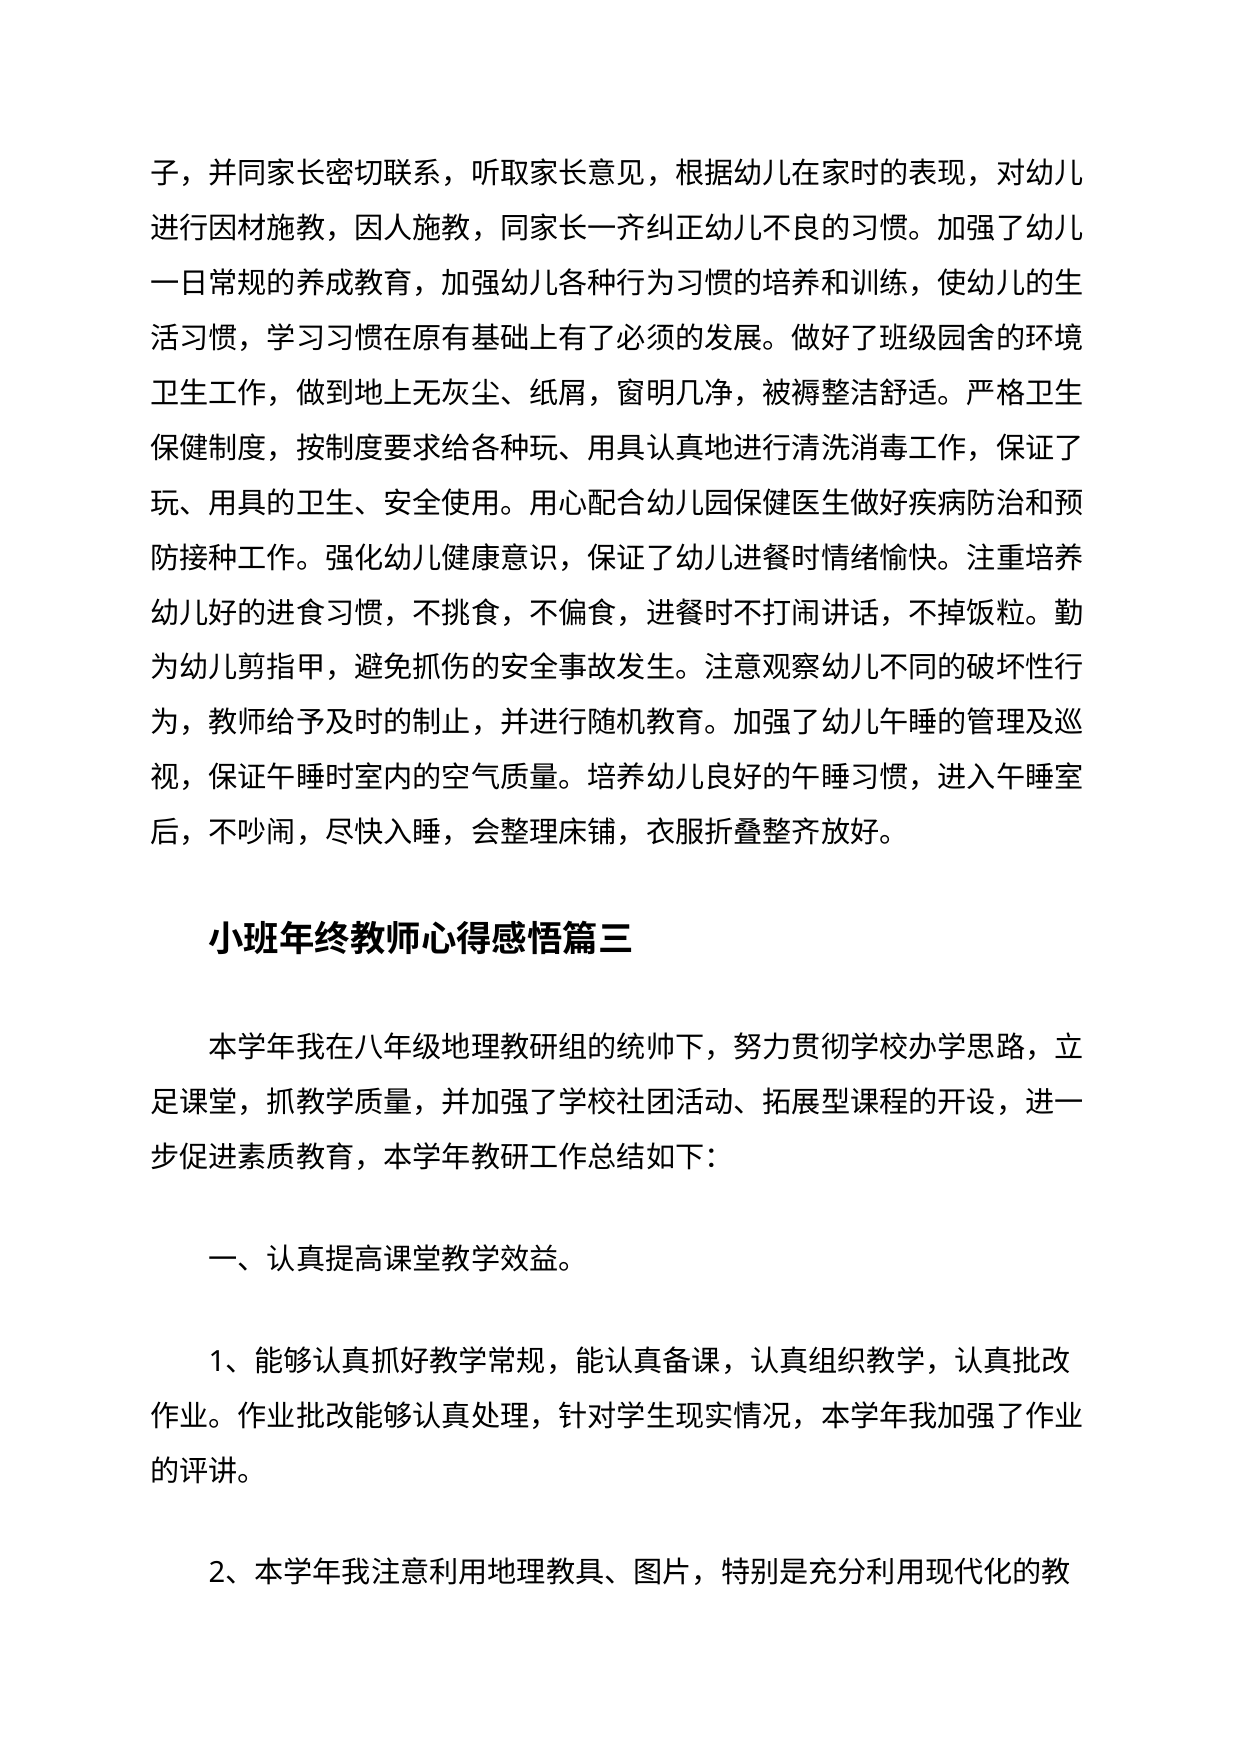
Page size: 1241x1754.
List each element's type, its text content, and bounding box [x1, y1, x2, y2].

text 本学年我在八年级地理教研组的统帅下，努力贯彻学校办学思路，立足课堂，抓教学质量，并加强了学校社团活动、拓展型课程的开设，进一步促进素质教育，本学年教研工作总结如下： [150, 1024, 1090, 1176]
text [150, 1549, 1090, 1591]
text 1、能够认真抓好教学常规，能认真备课，认真组织教学，认真批改作业。作业批改能够认真处理，针对学生现实情况，本学年我加强了作业的评讲。 [150, 1337, 1090, 1489]
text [150, 150, 1090, 851]
text 小班年终教师心得感悟篇三 [150, 911, 1090, 962]
text 一、认真提高课堂教学效益。 [150, 1236, 1090, 1278]
